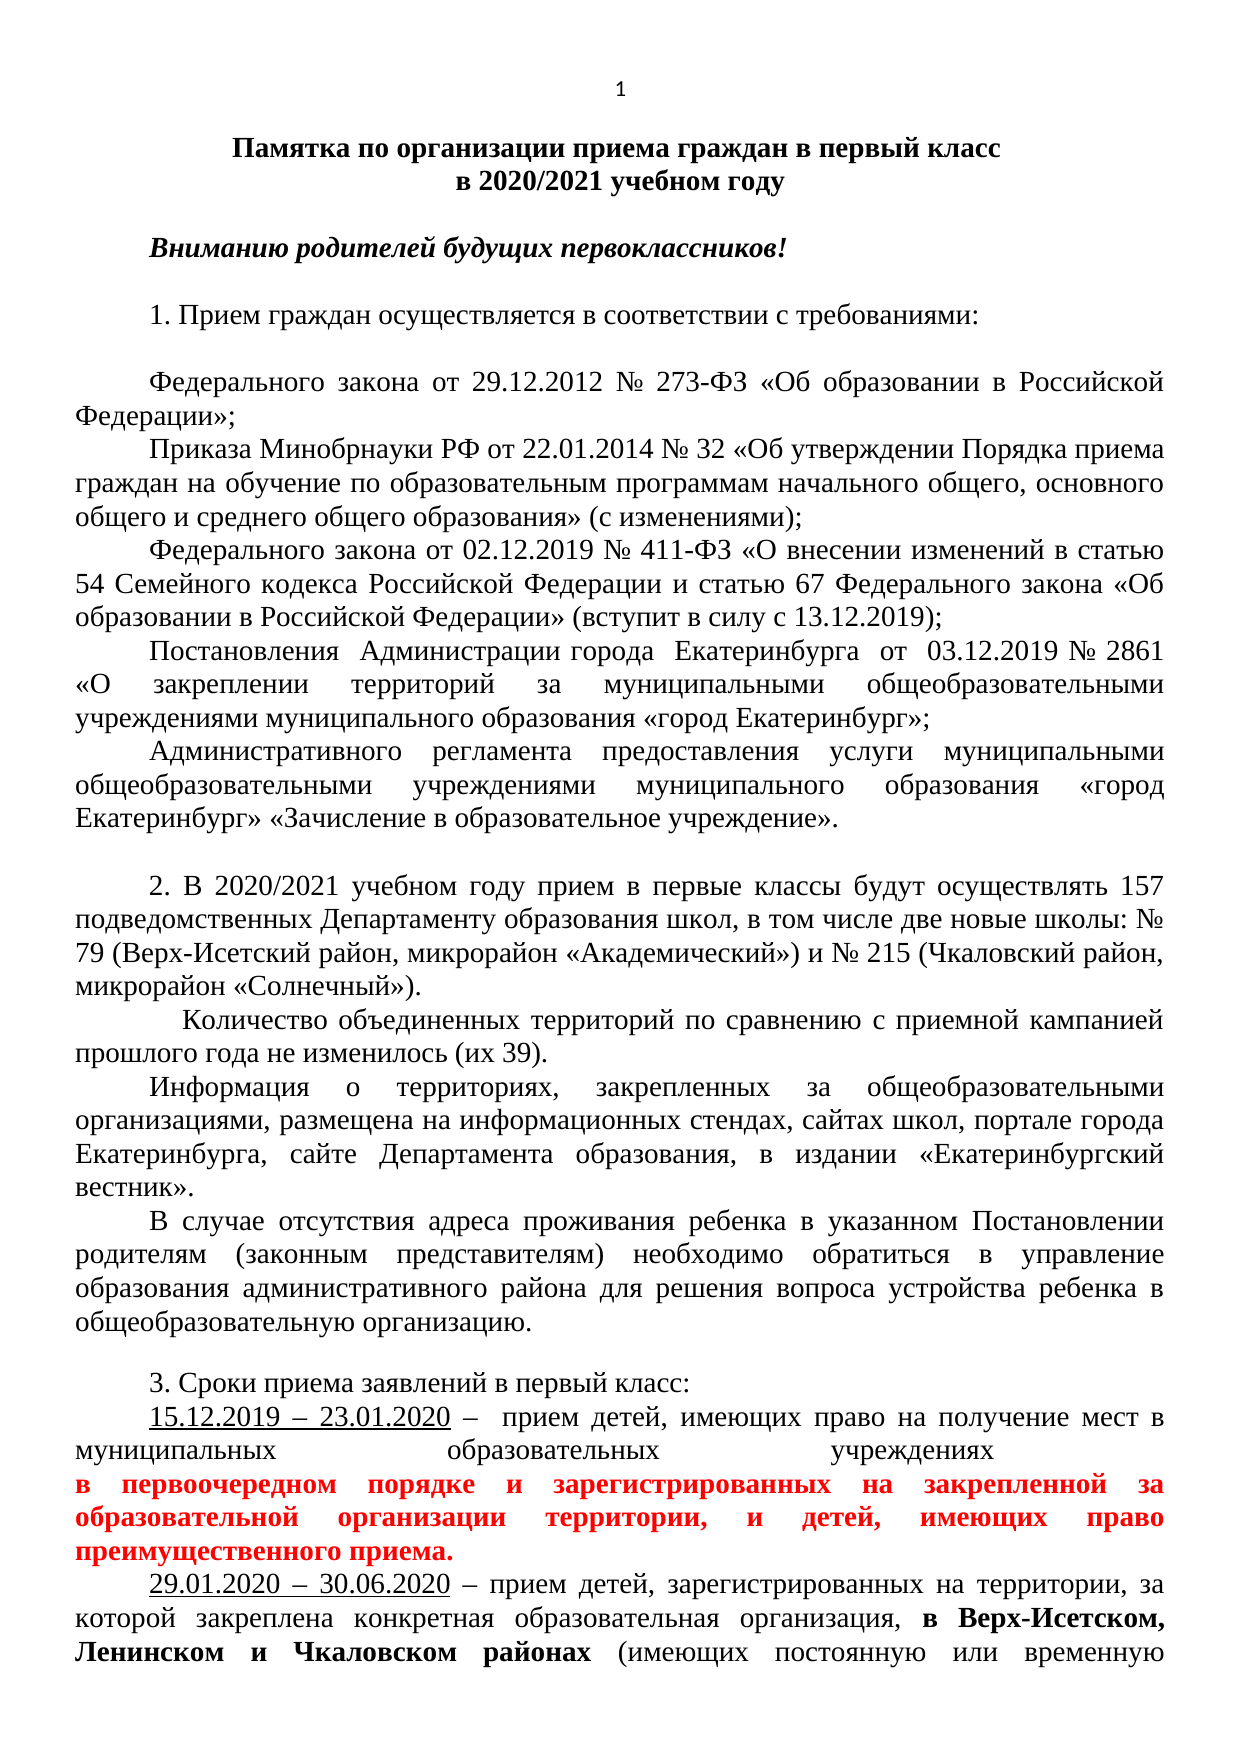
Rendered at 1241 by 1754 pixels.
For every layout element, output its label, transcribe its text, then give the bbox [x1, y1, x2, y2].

text 15.12.2019 – 23.01.2020 – прием детей, имеющих право на получение мест в муниципальных образовательных учреждениях в первоочередном порядке и зарегистрированных на закрепленной за образовательной организации территории, и детей, имеющих право преимущественного приема. [75, 1399, 1165, 1567]
text Количество объединенных территорий по сравнению с приемной кампанией прошлого года не изменилось (их 39). [75, 1002, 1165, 1069]
text Памятка по организации приема граждан в первый класс в 2020/2021 учебном году [75, 130, 1165, 197]
text 3. Сроки приема заявлений в первый класс: [75, 1365, 1165, 1399]
text Административного регламента предоставления услуги муниципальными общеобразовательными учреждениями муниципального образования «город Екатеринбург» «Зачисление в образовательное учреждение». [75, 733, 1165, 834]
text 1. Прием граждан осуществляется в соответствии с требованиями: [75, 297, 1165, 331]
text Вниманию родителей будущих первоклассников! [75, 230, 1165, 264]
text Приказа Минобрнауки РФ от 22.01.2014 № 32 «Об утверждении Порядка приема граждан на обучение по образовательным программам начального общего, основного общего и среднего общего образования» (с изменениями); [75, 432, 1165, 532]
text Федерального закона от 02.12.2019 № 411-ФЗ «О внесении изменений в статью 54 Семейного кодекса Российской Федерации и статью 67 Федерального закона «Об образовании в Российской Федерации» (вступит в силу с 13.12.2019); [75, 532, 1165, 633]
text В случае отсутствия адреса проживания ребенка в указанном Постановлении родителям (законным представителям) необходимо обратиться в управление образования административного района для решения вопроса устройства ребенка в общеобразовательную организацию. [75, 1203, 1165, 1337]
text Информация о территориях, закрепленных за общеобразовательными организациями, размещена на информационных стендах, сайтах школ, портале города Екатеринбурга, сайте Департамента образования, в издании «Екатеринбургский вестник». [75, 1069, 1165, 1203]
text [75, 1567, 1165, 1667]
text 2. В 2020/2021 учебном году прием в первые классы будут осуществлять 157 подведомственных Департаменту образования школ, в том числе две новые школы: № 79 (Верх-Исетский район, микрорайон «Академический») и № 215 (Чкаловский район, микрорайон «Солнечный»). [75, 868, 1165, 1002]
text Федерального закона от 29.12.2012 № 273-ФЗ «Об образовании в Российской Федерации»; [75, 364, 1165, 432]
text Постановления Администрации города Екатеринбурга от 03.12.2019 № 2861 «О закреплении территорий за муниципальными общеобразовательными учреждениями муниципального образования «город Екатеринбург»; [75, 633, 1165, 733]
